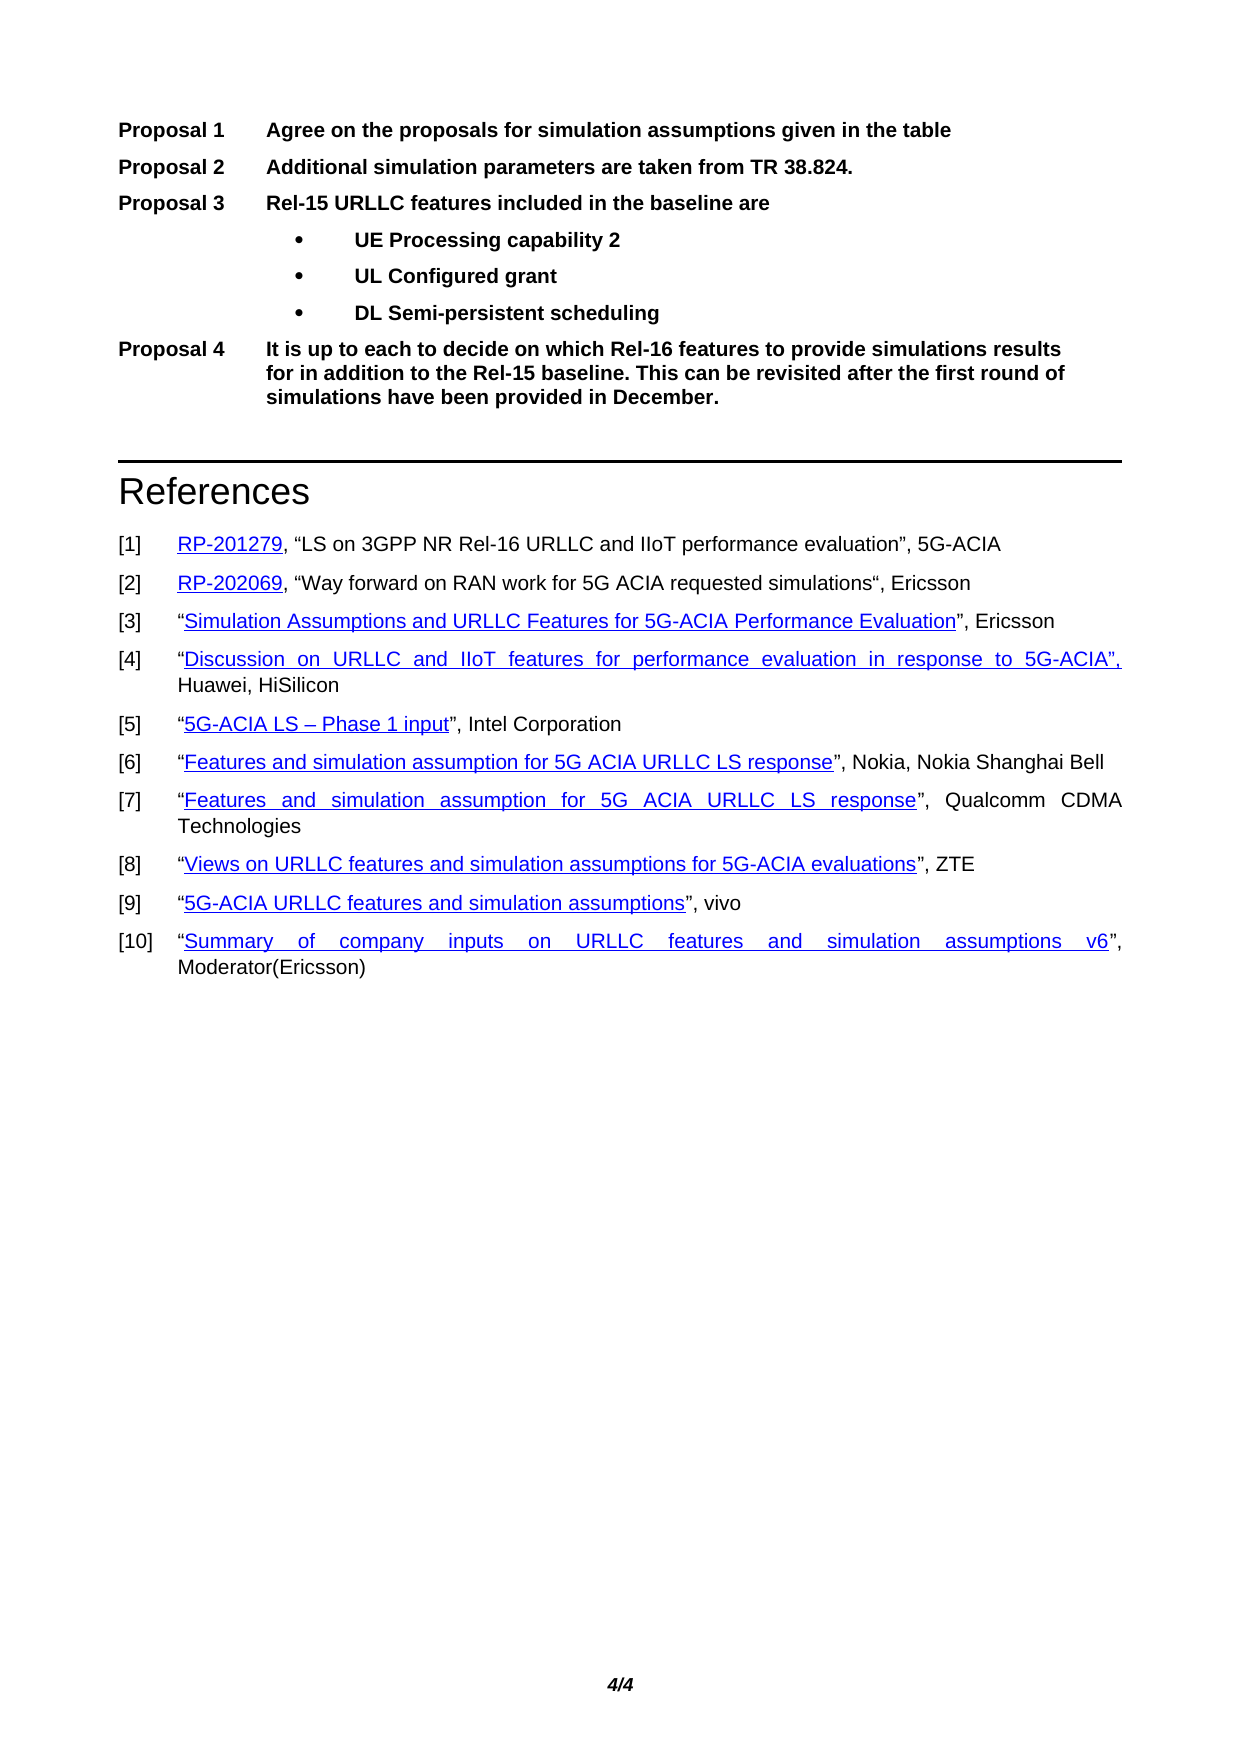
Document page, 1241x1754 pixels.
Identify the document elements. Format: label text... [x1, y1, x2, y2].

text RP-202069, “Way forward on RAN work for 5G ACIA requested simulations“, Ericsson [118, 571, 1122, 594]
subtitle References [118, 463, 1122, 512]
text “5G-ACIA URLLC features and simulation assumptions”, vivo [118, 891, 1122, 914]
text “Features and simulation assumption for 5G ACIA URLLC LS response”, Qualcomm CDMA Technologies [118, 788, 1122, 838]
text Proposal 3 Rel-15 URLLC features included in the baseline are [118, 191, 1078, 215]
text  DL Semi-persistent scheduling [295, 301, 1078, 325]
text “Discussion on URLLC and IIoT features for performance evaluation in response to 5G-ACIA”, Huawei, HiSilicon [118, 647, 1122, 697]
text RP‑201279, “LS on 3GPP NR Rel-16 URLLC and IIoT performance evaluation”, 5G-ACIA [118, 531, 1122, 556]
text “Summary of company inputs on URLLC features and simulation assumptions v6”, Moderator(Ericsson) [118, 929, 1122, 979]
text  UE Processing capability 2 [295, 227, 1078, 252]
text “Simulation Assumptions and URLLC Features for 5G-ACIA Performance Evaluation”, Ericsson [118, 609, 1122, 633]
text “5G-ACIA LS – Phase 1 input”, Intel Corporation [118, 711, 1122, 735]
text “Features and simulation assumption for 5G ACIA URLLC LS response”, Nokia, Nokia Shanghai Bell [118, 750, 1122, 774]
text Proposal 2 Additional simulation parameters are taken from TR 38.824. [118, 154, 1078, 178]
text Proposal 1 Agree on the proposals for simulation assumptions given in the table [118, 118, 1078, 142]
text Proposal 4 It is up to each to decide on which Rel-16 features to provide simulations results for in addition to the Rel-15 baseline. This can be revisited after the first round of simulations have been provided in December. [118, 337, 1078, 409]
text “Views on URLLC features and simulation assumptions for 5G-ACIA evaluations”, ZTE [118, 852, 1122, 876]
text  UL Configured grant [295, 264, 1078, 288]
